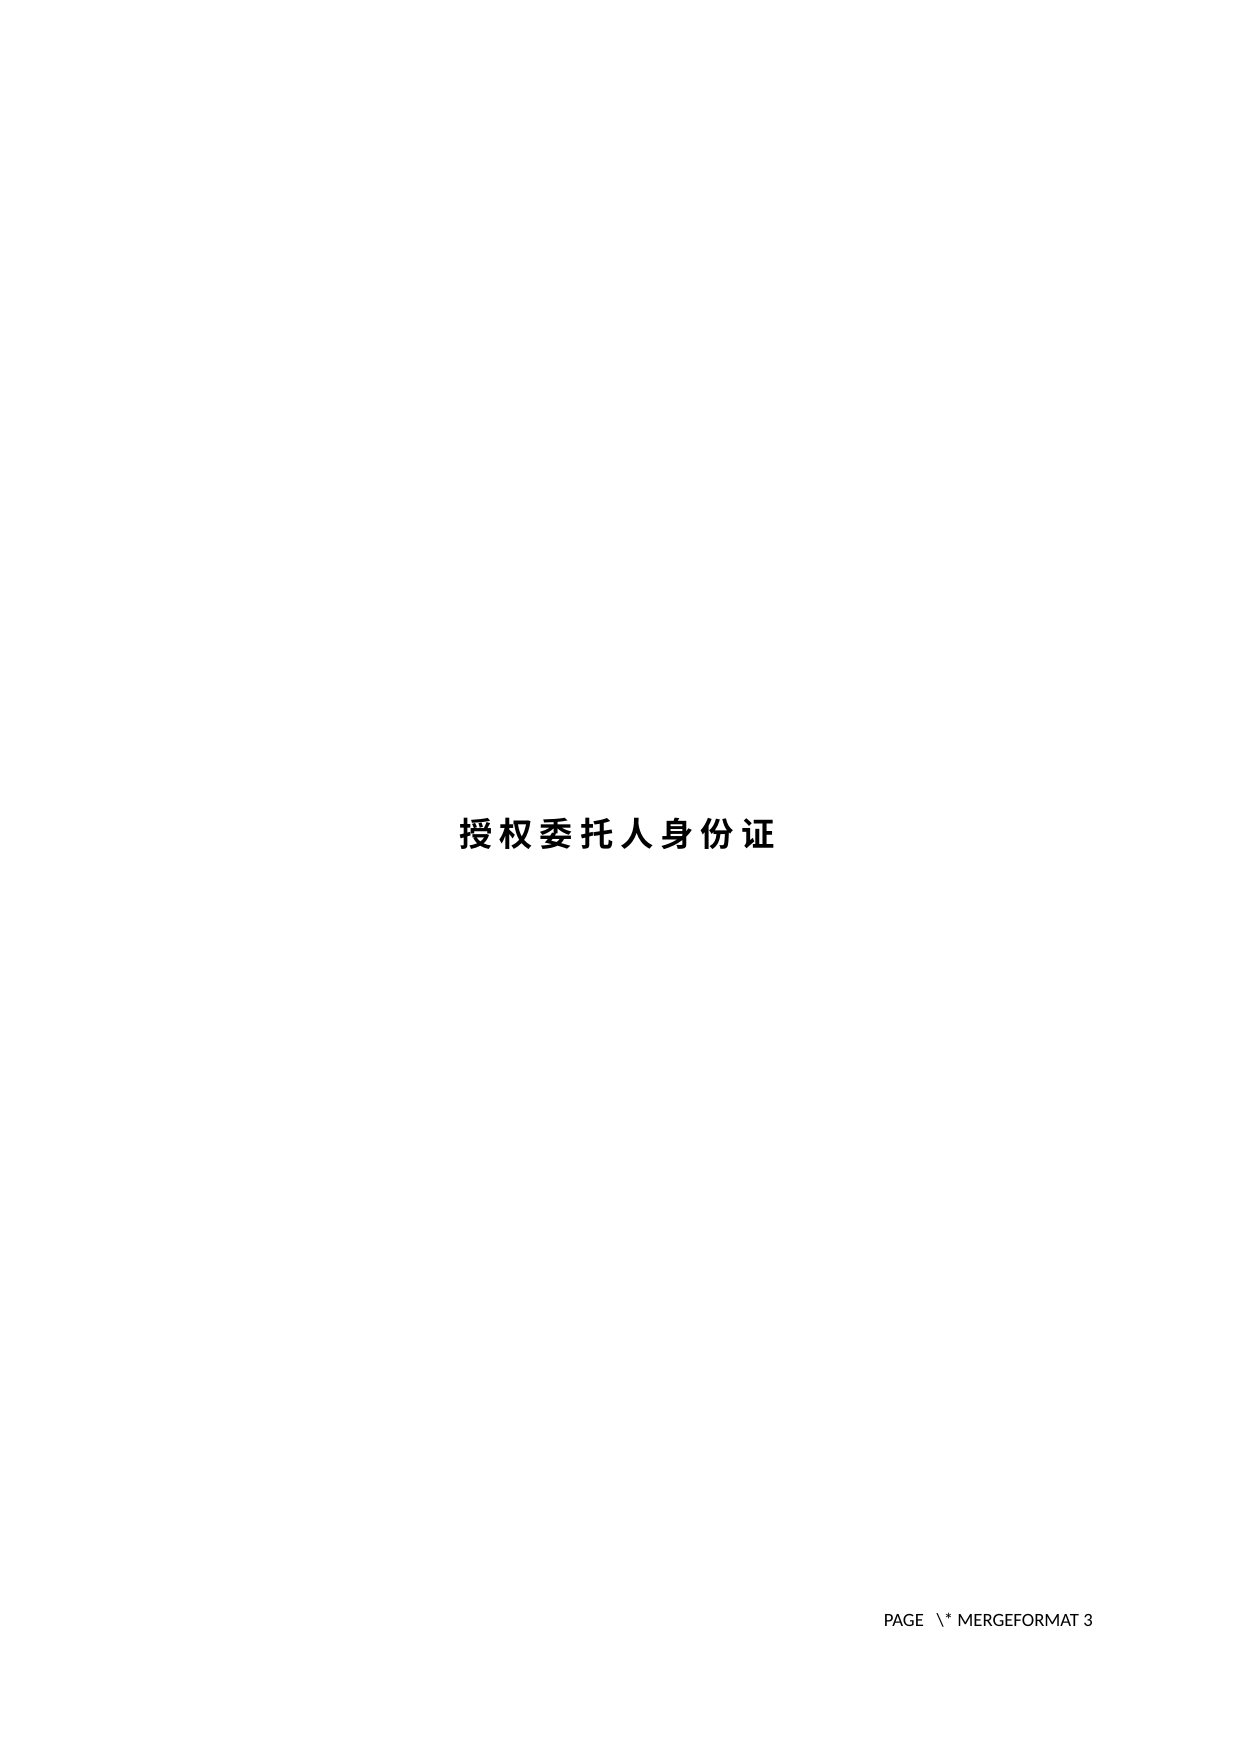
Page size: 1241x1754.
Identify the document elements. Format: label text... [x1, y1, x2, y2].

text 授权委托人身份证 [148, 787, 1092, 877]
